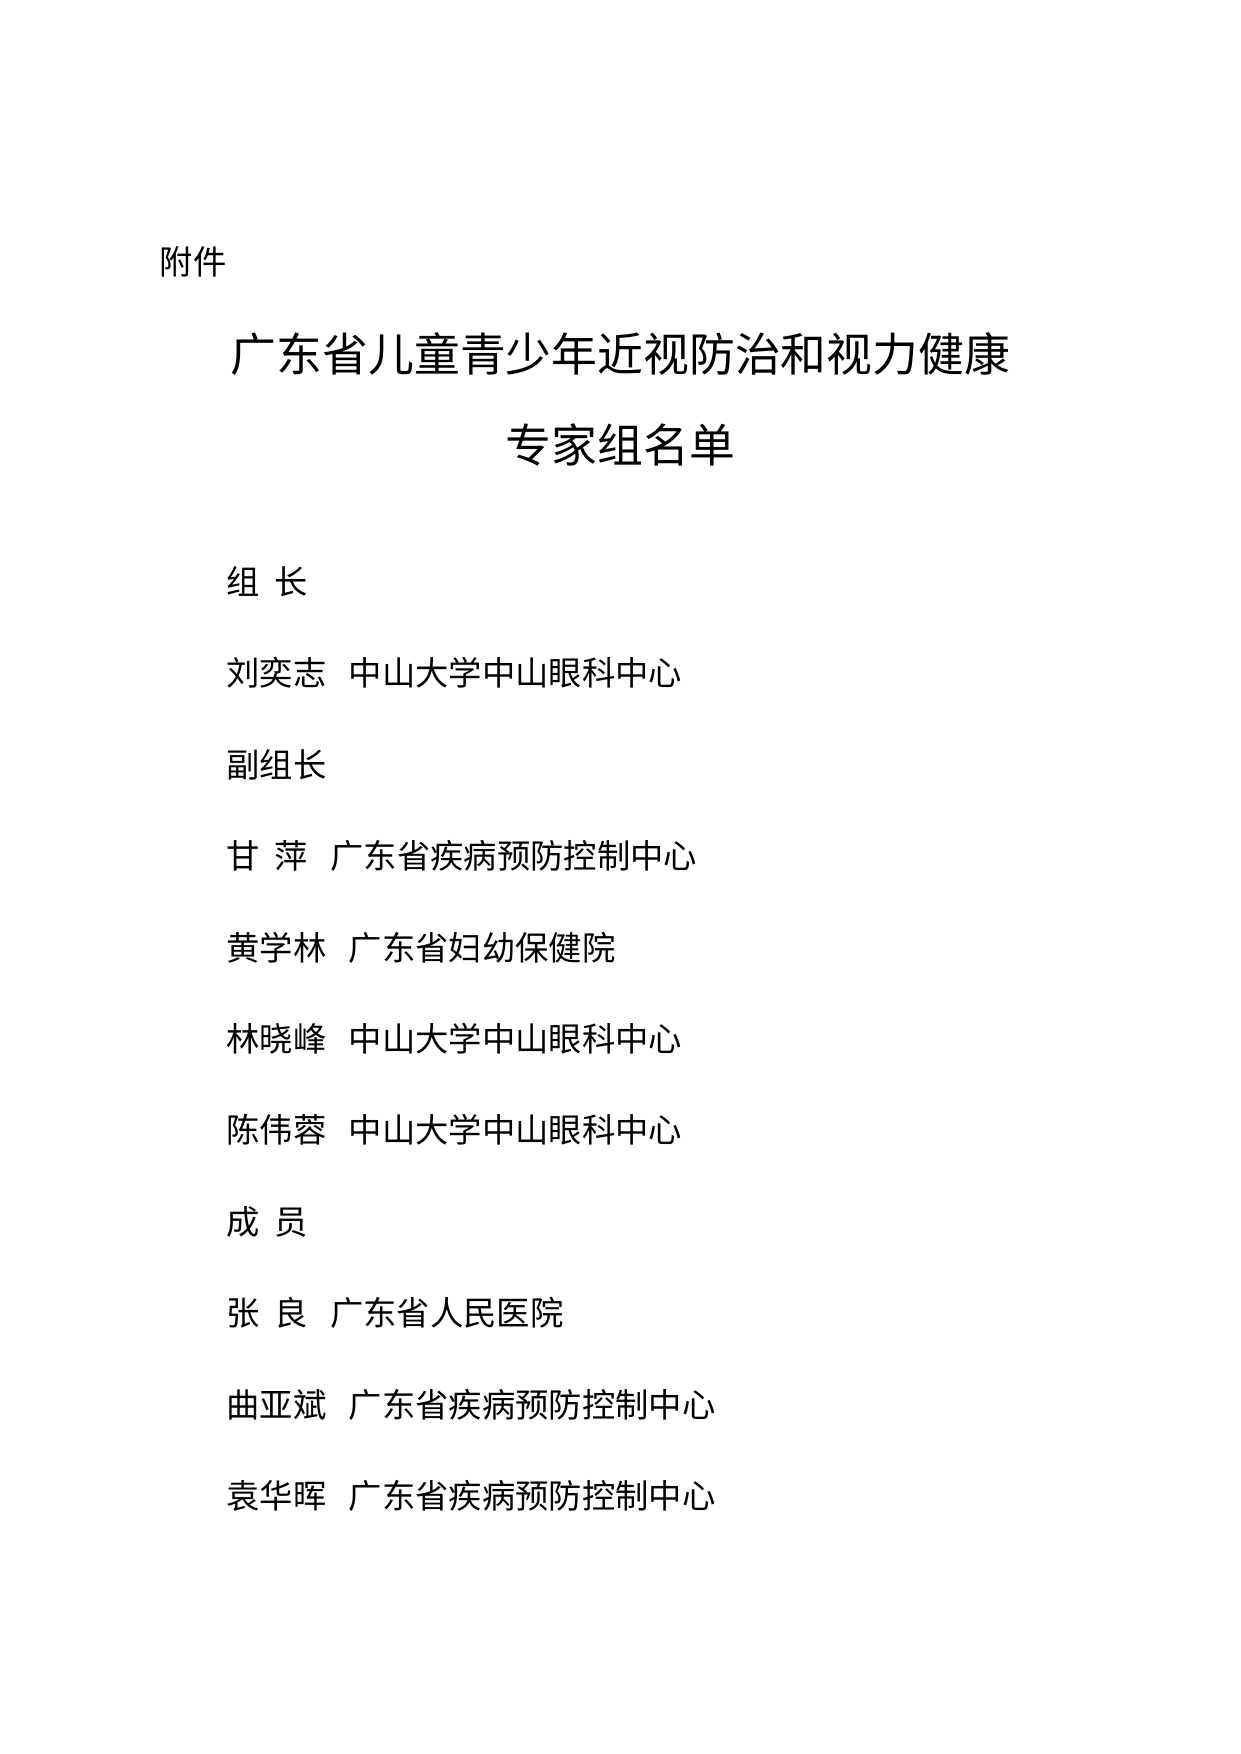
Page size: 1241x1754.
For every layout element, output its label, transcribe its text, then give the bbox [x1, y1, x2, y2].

text 成 员 [159, 1174, 1081, 1266]
text 黄学林 广东省妇幼保健院 [159, 900, 1081, 991]
text 袁华晖 广东省疾病预防控制中心 [159, 1448, 1081, 1540]
text 张 良 广东省人民医院 [159, 1266, 1081, 1357]
text 刘奕志 中山大学中山眼科中心 [159, 625, 1081, 717]
text 副组长 [159, 717, 1081, 808]
text 附件 [159, 214, 1081, 305]
text 林晓峰 中山大学中山眼科中心 [159, 991, 1081, 1083]
text 组 长 [159, 534, 1081, 625]
text 甘 萍 广东省疾病预防控制中心 [159, 808, 1081, 900]
text 陈伟蓉 中山大学中山眼科中心 [159, 1083, 1081, 1174]
text 广东省儿童青少年近视防治和视力健康 [159, 305, 1081, 397]
text 专家组名单 [159, 397, 1081, 488]
text 曲亚斌 广东省疾病预防控制中心 [159, 1357, 1081, 1448]
